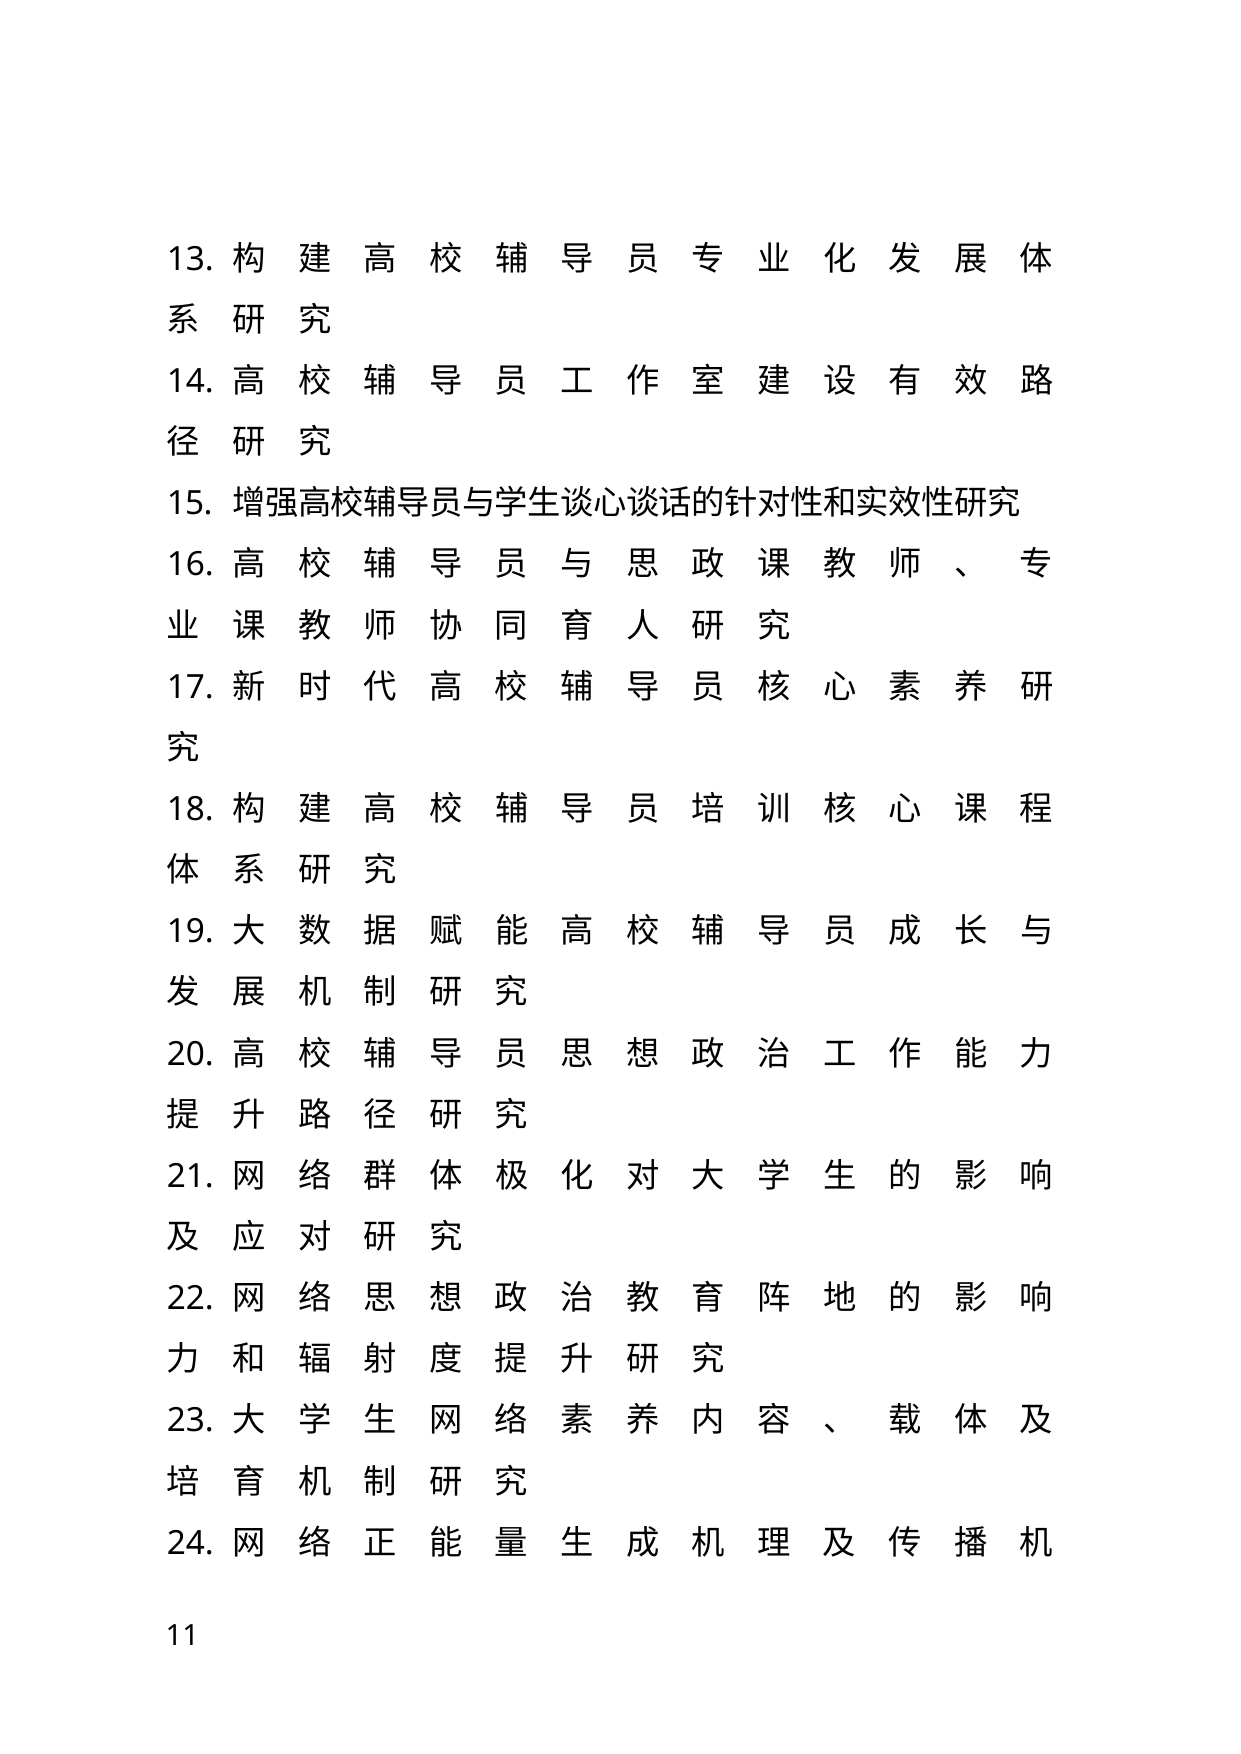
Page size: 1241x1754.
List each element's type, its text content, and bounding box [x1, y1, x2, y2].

list 15.增强高校辅导员与学生谈心谈话的针对性和实效性研究 [167, 469, 1085, 531]
list 20.高校辅导员思想政治工作能力提升路径研究 [167, 1020, 1085, 1142]
list 16.高校辅导员与思政课教师、专业课教师协同育人研究 [167, 531, 1085, 653]
list 24.网络正能量生成机理及传播机制研究 [167, 1509, 1085, 1570]
list 23.大学生网络素养内容、载体及培育机制研究 [167, 1387, 1085, 1509]
list 21.网络群体极化对大学生的影响及应对研究 [167, 1142, 1085, 1264]
list 14.高校辅导员工作室建设有效路径研究 [167, 347, 1085, 469]
list 18.构建高校辅导员培训核心课程体系研究 [167, 775, 1085, 898]
list 19.大数据赋能高校辅导员成长与发展机制研究 [167, 898, 1085, 1020]
list 17.新时代高校辅导员核心素养研究 [167, 653, 1085, 775]
list 13.构建高校辅导员专业化发展体系研究 [167, 225, 1085, 347]
list 22.网络思想政治教育阵地的影响力和辐射度提升研究 [167, 1264, 1085, 1387]
